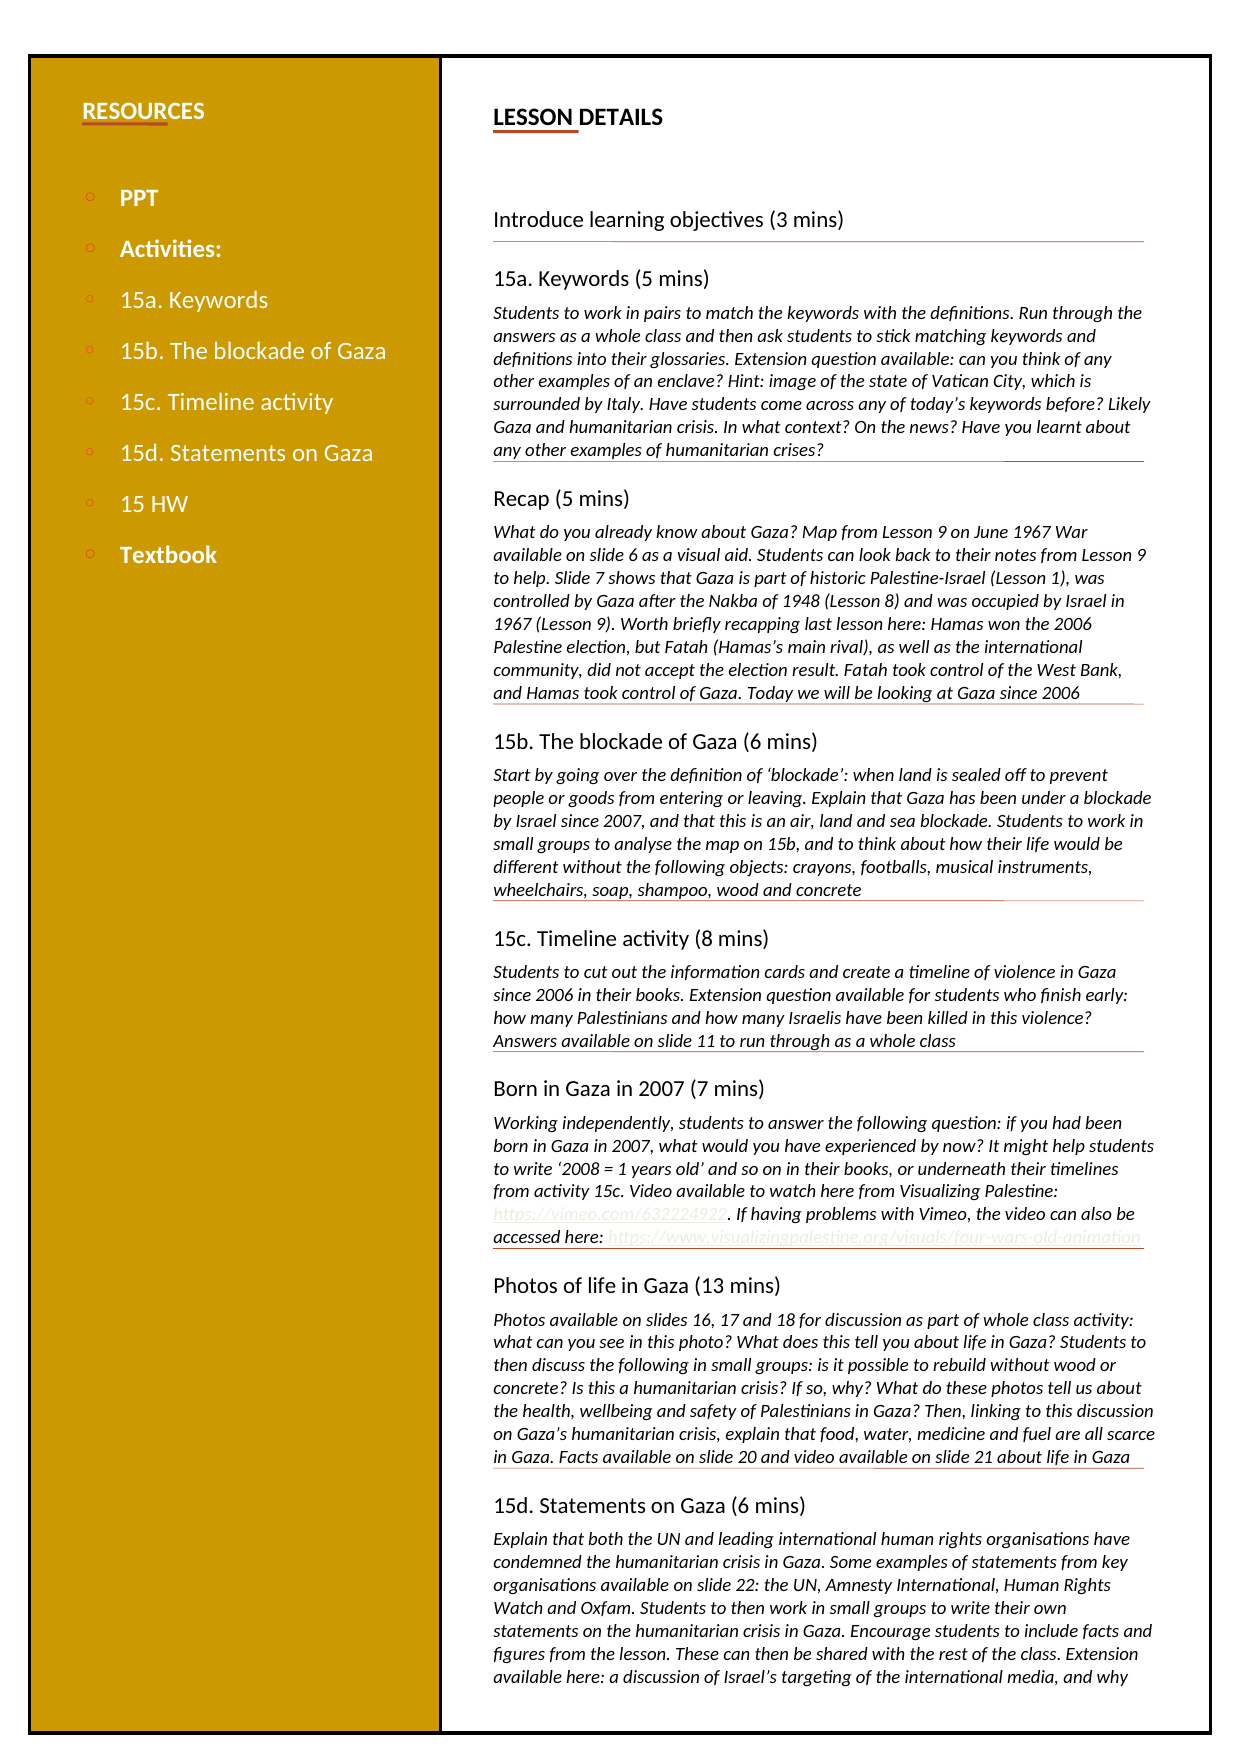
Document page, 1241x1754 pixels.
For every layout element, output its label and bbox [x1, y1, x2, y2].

table_cell [31, 58, 439, 1731]
table_cell [442, 58, 1209, 1731]
